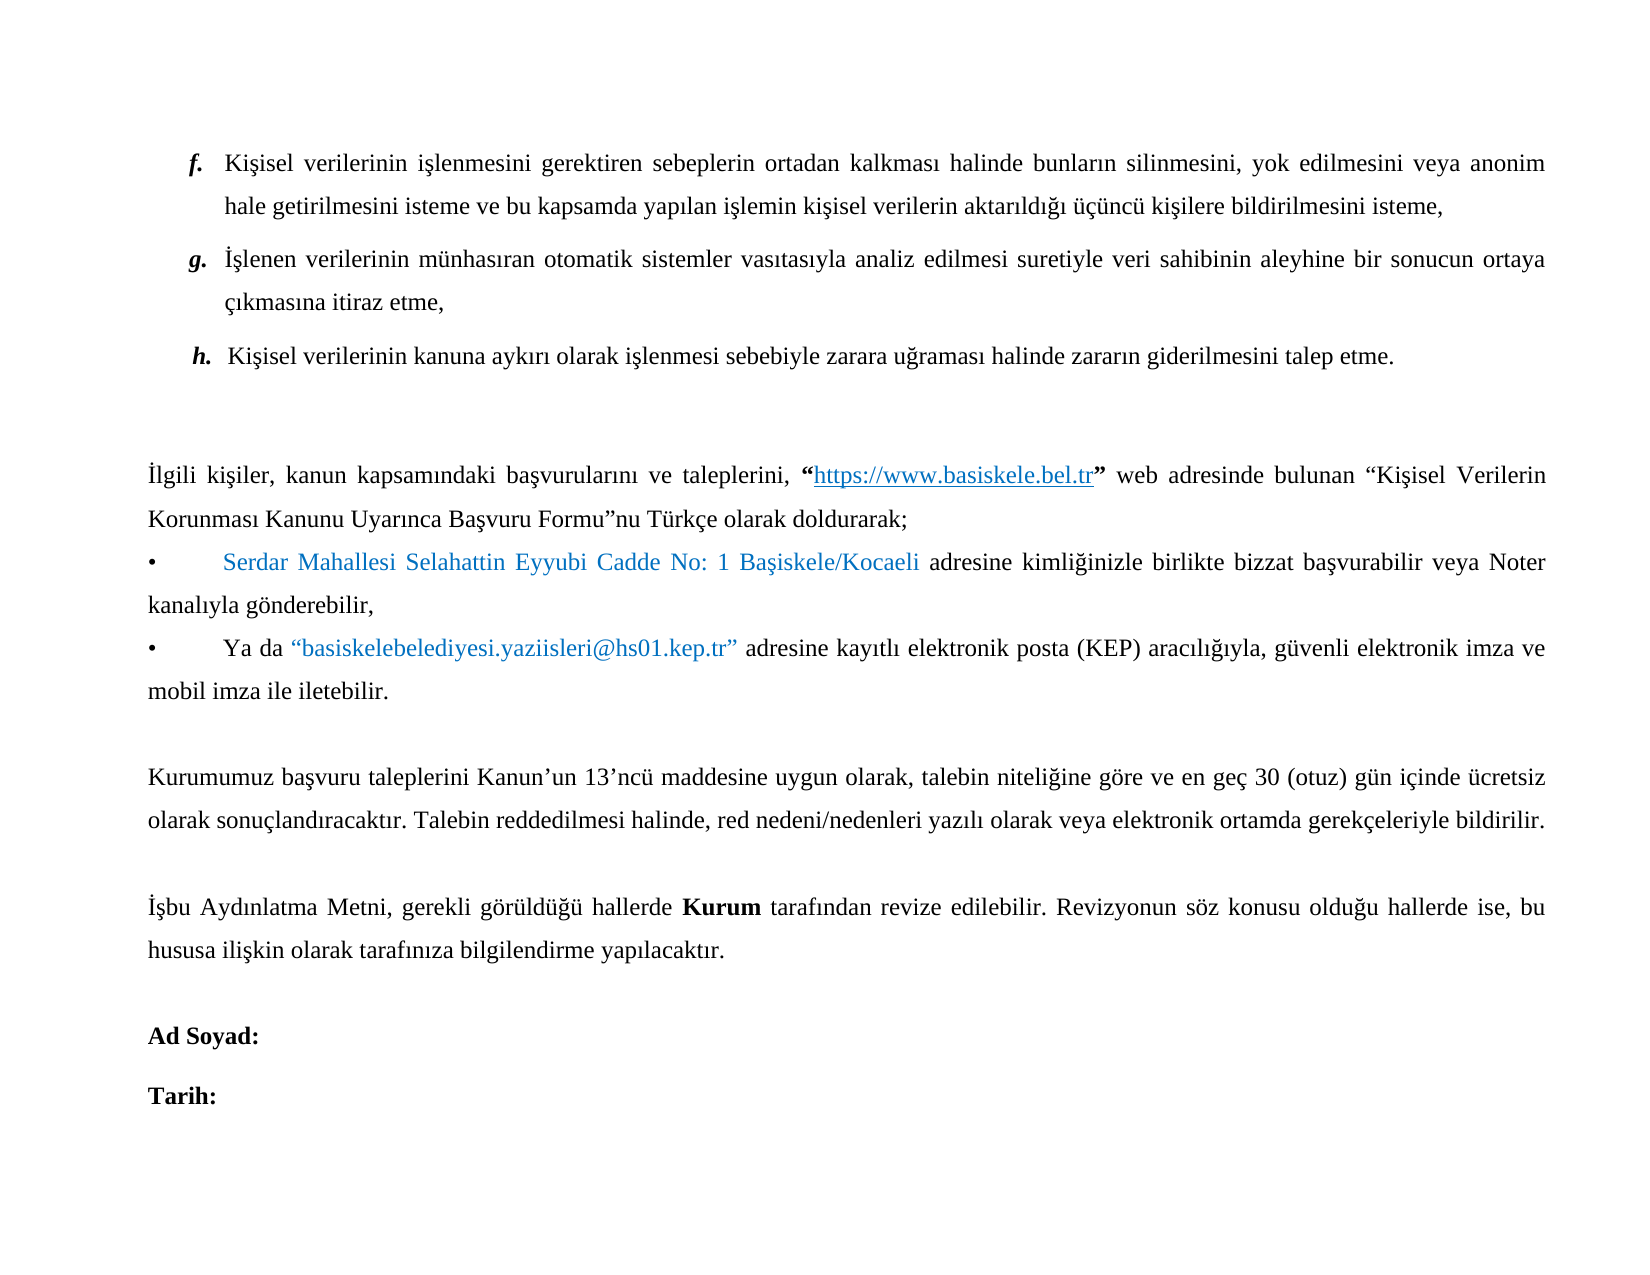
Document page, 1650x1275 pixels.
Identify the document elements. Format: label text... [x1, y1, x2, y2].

text İlgili kişiler, kanun kapsamındaki başvurularını ve taleplerini, “https://www.basiskele.bel.tr” web adresinde bulunan “Kişisel Verilerin Korunması Kanunu Uyarınca Başvuru Formu”nu Türkçe olarak doldurarak; [148, 461, 1547, 532]
list Kişisel verilerinin işlenmesini gerektiren sebeplerin ortadan kalkması halinde bunların silinmesini, yok edilmesini veya anonim hale getirilmesini isteme ve bu kapsamda yapılan işlemin kişisel verilerin aktarıldığı üçüncü kişilere bildirilmesini isteme, [189, 148, 1547, 219]
text • Serdar Mahallesi Selahattin Eyyubi Cadde No: 1 Başiskele/Kocaeli adresine kimliğinizle birlikte bizzat başvurabilir veya Noter kanalıyla gönderebilir, [148, 547, 1547, 619]
text Tarih: [148, 1081, 1547, 1110]
text Ad Soyad: [148, 1021, 1547, 1050]
text İşbu Aydınlatma Metni, gerekli görüldüğü hallerde Kurum tarafından revize edilebilir. Revizyonun söz konusu olduğu hallerde ise, bu hususa ilişkin olarak tarafınıza bilgilendirme yapılacaktır. [148, 892, 1547, 964]
text • Ya da “basiskelebelediyesi.yaziisleri@hs01.kep.tr” adresine kayıtlı elektronik posta (KEP) aracılığıyla, güvenli elektronik imza ve mobil imza ile iletebilir. [148, 633, 1547, 705]
list İşlenen verilerinin münhasıran otomatik sistemler vasıtasıyla analiz edilmesi suretiyle veri sahibinin aleyhine bir sonucun ortaya çıkmasına itiraz etme, [189, 244, 1547, 316]
list Kişisel verilerinin kanuna aykırı olarak işlenmesi sebebiyle zarara uğraması halinde zararın giderilmesini talep etme. [192, 341, 1547, 370]
text Kurumumuz başvuru taleplerini Kanun’un 13’ncü maddesine uygun olarak, talebin niteliğine göre ve en geç 30 (otuz) gün içinde ücretsiz olarak sonuçlandıracaktır. Talebin reddedilmesi halinde, red nedeni/nedenleri yazılı olarak veya elektronik ortamda gerekçeleriyle bildirilir. [148, 762, 1547, 834]
